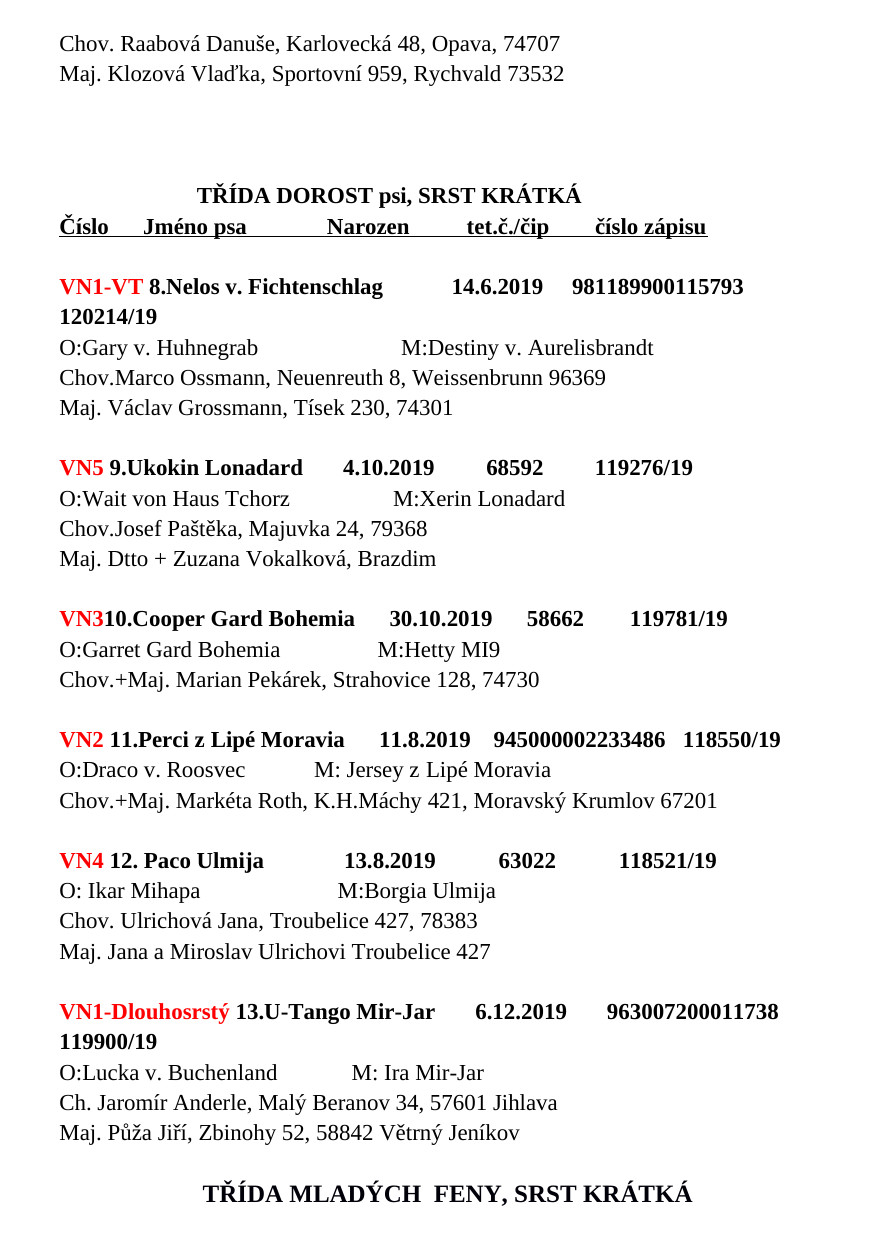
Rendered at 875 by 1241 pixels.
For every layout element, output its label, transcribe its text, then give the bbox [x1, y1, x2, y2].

text Chov.Josef Paštěka, Majuvka 24, 79368 [59, 515, 815, 541]
text Chov. Ulrichová Jana, Troubelice 427, 78383 [59, 908, 815, 934]
text Maj. Jana a Miroslav Ulrichovi Troubelice 427 [59, 938, 815, 964]
text VN1-VT 8.Nelos v. Fichtenschlag 14.6.2019 981189900115793 120214/19 [59, 273, 815, 330]
text Ch. Jaromír Anderle, Malý Beranov 34, 57601 Jihlava [59, 1089, 815, 1115]
text O:Draco v. Roosvec M: Jersey z Lipé Moravia [59, 757, 815, 783]
text Chov. Raabová Danuše, Karlovecká 48, Opava, 74707 [59, 29, 815, 56]
text Maj. Dtto + Zuzana Vokalková, Brazdim [59, 545, 815, 571]
text O:Garret Gard Bohemia M:Hetty MI9 [59, 636, 815, 662]
text TŘÍDA DOROST psi, SRST KRÁTKÁ [59, 183, 815, 209]
text VN310.Cooper Gard Bohemia 30.10.2019 58662 119781/19 [59, 606, 815, 632]
text VN2 11.Perci z Lipé Moravia 11.8.2019 945000002233486 118550/19 [59, 726, 815, 753]
text Číslo Jméno psa Narozen tet.č./čip číslo zápisu [59, 213, 815, 239]
text Maj. Václav Grossmann, Tísek 230, 74301 [59, 394, 815, 420]
text Chov.+Maj. Marian Pekárek, Strahovice 128, 74730 [59, 666, 815, 692]
text O:Lucka v. Buchenland M: Ira Mir-Jar [59, 1059, 815, 1085]
text TŘÍDA MLADÝCH FENY, SRST KRÁTKÁ [202, 1179, 815, 1208]
text VN1-Dlouhosrstý 13.U-Tango Mir-Jar 6.12.2019 963007200011738 119900/19 [59, 998, 815, 1055]
text O:Wait von Haus Tchorz M:Xerin Lonadard [59, 485, 815, 511]
text Maj. Půža Jiří, Zbinohy 52, 58842 Větrný Jeníkov [59, 1119, 815, 1145]
text Chov.+Maj. Markéta Roth, K.H.Máchy 421, Moravský Krumlov 67201 [59, 787, 815, 813]
text VN4 12. Paco Ulmija 13.8.2019 63022 118521/19 [59, 847, 815, 873]
text O: Ikar Mihapa M:Borgia Ulmija [59, 877, 815, 904]
text Chov.Marco Ossmann, Neuenreuth 8, Weissenbrunn 96369 [59, 364, 815, 390]
text VN5 9.Ukokin Lonadard 4.10.2019 68592 119276/19 [59, 454, 815, 481]
text O:Gary v. Huhnegrab M:Destiny v. Aurelisbrandt [59, 334, 815, 360]
text Maj. Klozová Vlaďka, Sportovní 959, Rychvald 73532 [59, 60, 815, 86]
